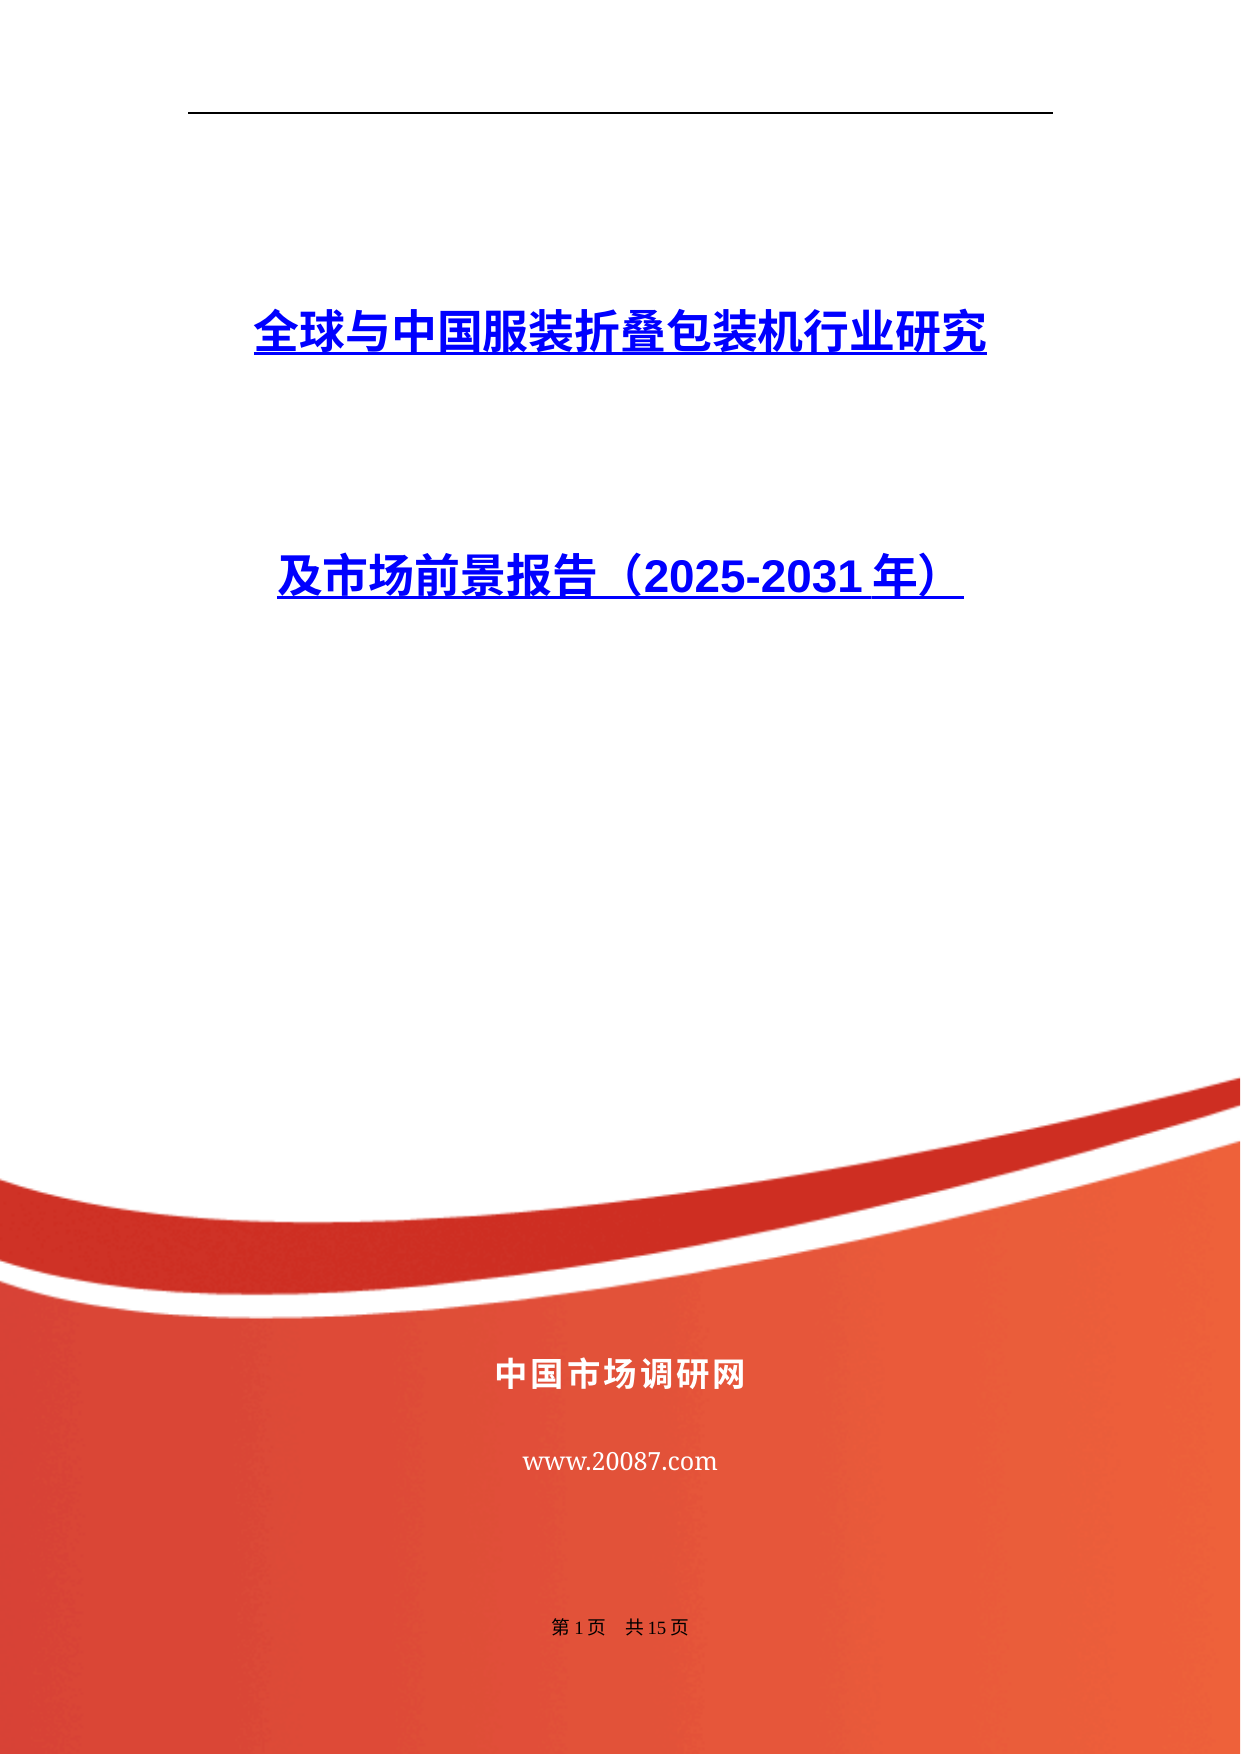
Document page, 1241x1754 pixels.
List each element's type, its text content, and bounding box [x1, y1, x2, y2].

text www.20087.com [187, 1428, 1053, 1493]
table_header 全球与中国服装折叠包装机行业研究及市场前景报告（2025-2031年） [188, 207, 1053, 773]
picture [0, 1006, 1241, 1754]
subtitle 中国市场调研网 [187, 1339, 1053, 1404]
